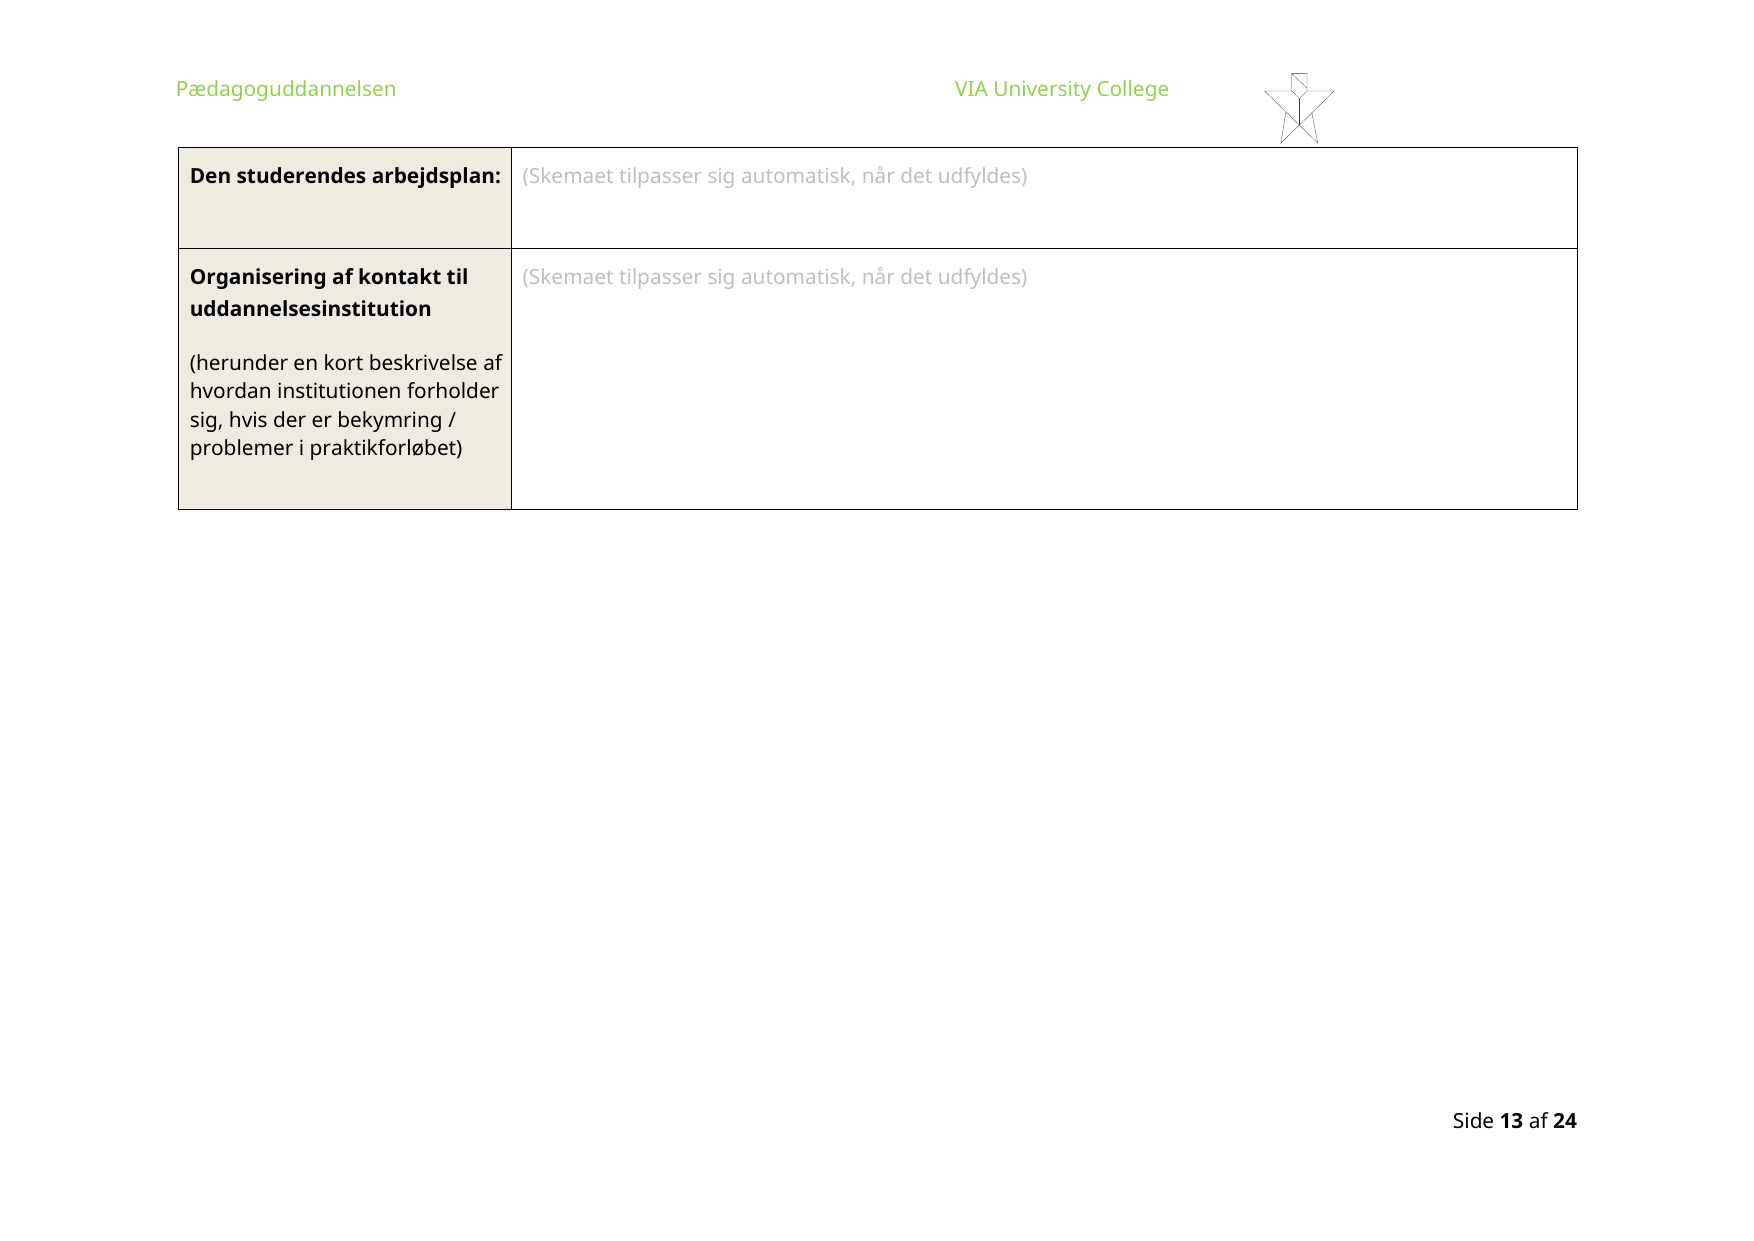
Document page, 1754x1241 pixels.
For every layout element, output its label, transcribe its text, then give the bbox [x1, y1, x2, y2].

table_cell Den studerendes arbejdsplan: [179, 148, 511, 248]
table_cell (Skemaet tilpasser sig automatisk, når det udfyldes) [512, 148, 1577, 248]
table_cell (Skemaet tilpasser sig automatisk, når det udfyldes) [512, 249, 1577, 509]
table_cell Organisering af kontakt til uddannelsesinstitution (herunder en kort beskrivelse af hvordan institutionen forholder sig, hvis der er bekymring / problemer i praktikforløbet) [179, 249, 511, 509]
